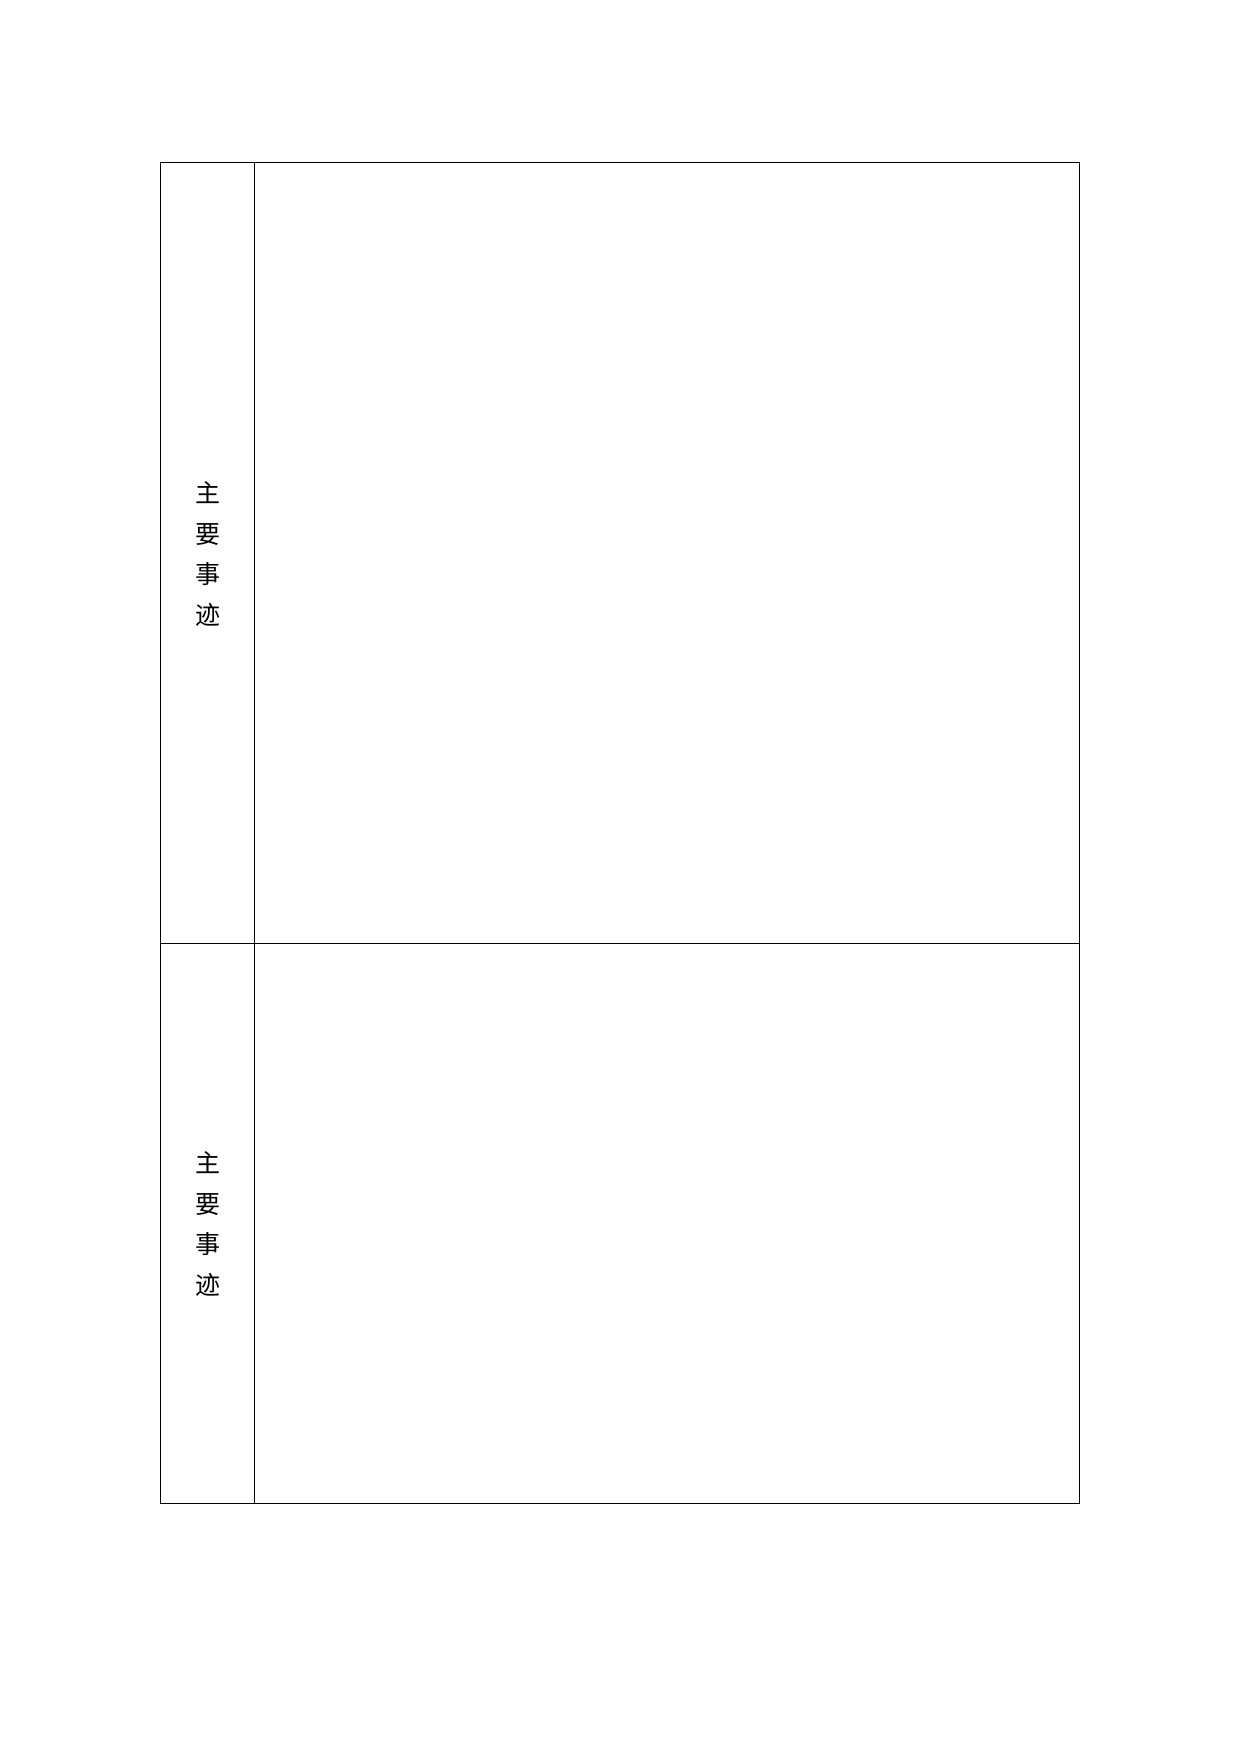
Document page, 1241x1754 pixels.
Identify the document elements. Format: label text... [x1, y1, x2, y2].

table_cell 主 要 事 迹 [161, 163, 254, 943]
table_cell [255, 944, 1079, 1503]
table_cell 主 要 事 迹 [161, 944, 254, 1503]
table_cell [255, 163, 1079, 943]
